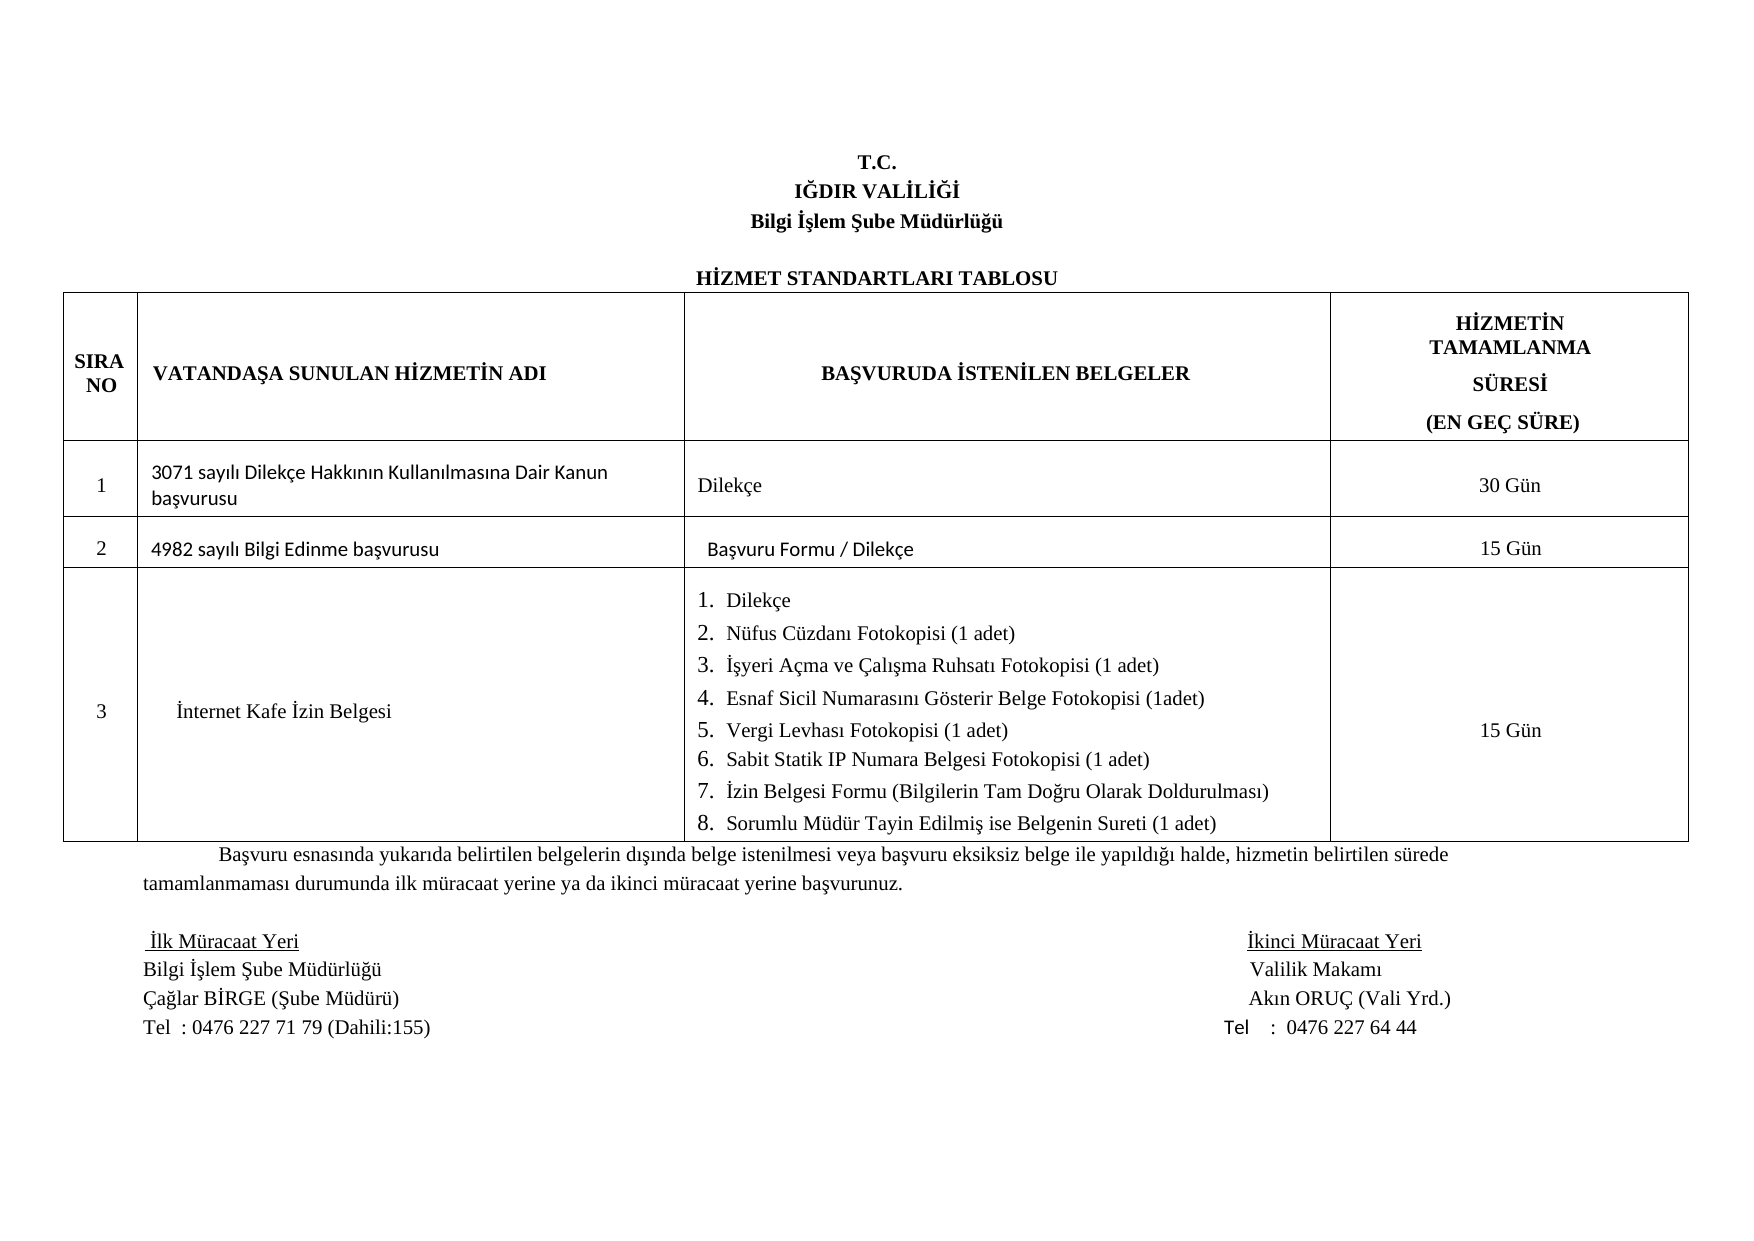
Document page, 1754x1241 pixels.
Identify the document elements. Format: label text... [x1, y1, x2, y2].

table_cell Dilekçe Nüfus Cüzdanı Fotokopisi (1 adet) İşyeri Açma ve Çalışma Ruhsatı Fotokopisi (1 adet) Esnaf Sicil Numarasını Gösterir Belge Fotokopisi (1adet) Vergi Levhası Fotokopisi (1 adet) Sabit Statik IP Numara Belgesi Fotokopisi (1 adet) İzin Belgesi Formu (Bilgilerin Tam Doğru Olarak Doldurulması) Sorumlu Müdür Tayin Edilmiş ise Belgenin Sureti (1 adet) [685, 568, 1330, 841]
table_cell İnternet Kafe İzin Belgesi [138, 568, 684, 841]
table_cell 4982 sayılı Bilgi Edinme başvurusu [138, 517, 684, 567]
table_cell Dilekçe [685, 441, 1330, 516]
text Bilgi İşlem Şube Müdürlüğü [284, 209, 1469, 233]
text İlk Müracaat Yeri İkinci Müracaat Yeri [144, 929, 1470, 953]
text HİZMET STANDARTLARI TABLOSU [284, 266, 1469, 290]
table_header BAŞVURUDA İSTENİLEN BELGELER [685, 293, 1330, 440]
table_cell 3 [64, 568, 137, 841]
text Bilgi İşlem Şube Müdürlüğü Valilik Makamı [143, 957, 1470, 981]
table_cell 2 [64, 517, 137, 567]
text IĞDIR VALİLİĞİ [284, 179, 1470, 203]
text Başvuru esnasında yukarıda belirtilen belgelerin dışında belge istenilmesi veya başvuru eksiksiz belge ile yapıldığı halde, hizmetin belirtilen sürede [218, 842, 1470, 866]
text Tel : 0476 227 71 79 (Dahili:155) Tel : 0476 227 64 44 [143, 1014, 1470, 1067]
text T.C. [284, 150, 1469, 174]
table_cell 30 Gün [1331, 441, 1688, 516]
text tamamlanmaması durumunda ilk müracaat yerine ya da ikinci müracaat yerine başvurunuz. [143, 871, 936, 922]
table_cell Başvuru Formu / Dilekçe [685, 517, 1330, 567]
table_cell 15 Gün [1331, 517, 1688, 567]
table_cell 15 Gün [1331, 568, 1688, 841]
table_header HİZMETİN TAMAMLANMA SÜRESİ (EN GEÇ SÜRE) [1331, 293, 1688, 440]
table_cell 1 [64, 441, 137, 516]
table_header VATANDAŞA SUNULAN HİZMETİN ADI [138, 293, 684, 440]
text Çağlar BİRGE (Şube Müdürü) Akın ORUÇ (Vali Yrd.) [143, 985, 1470, 1009]
table_header SIRA NO [64, 293, 137, 440]
table_cell 3071 sayılı Dilekçe Hakkının Kullanılmasına Dair Kanun başvurusu [138, 441, 684, 516]
